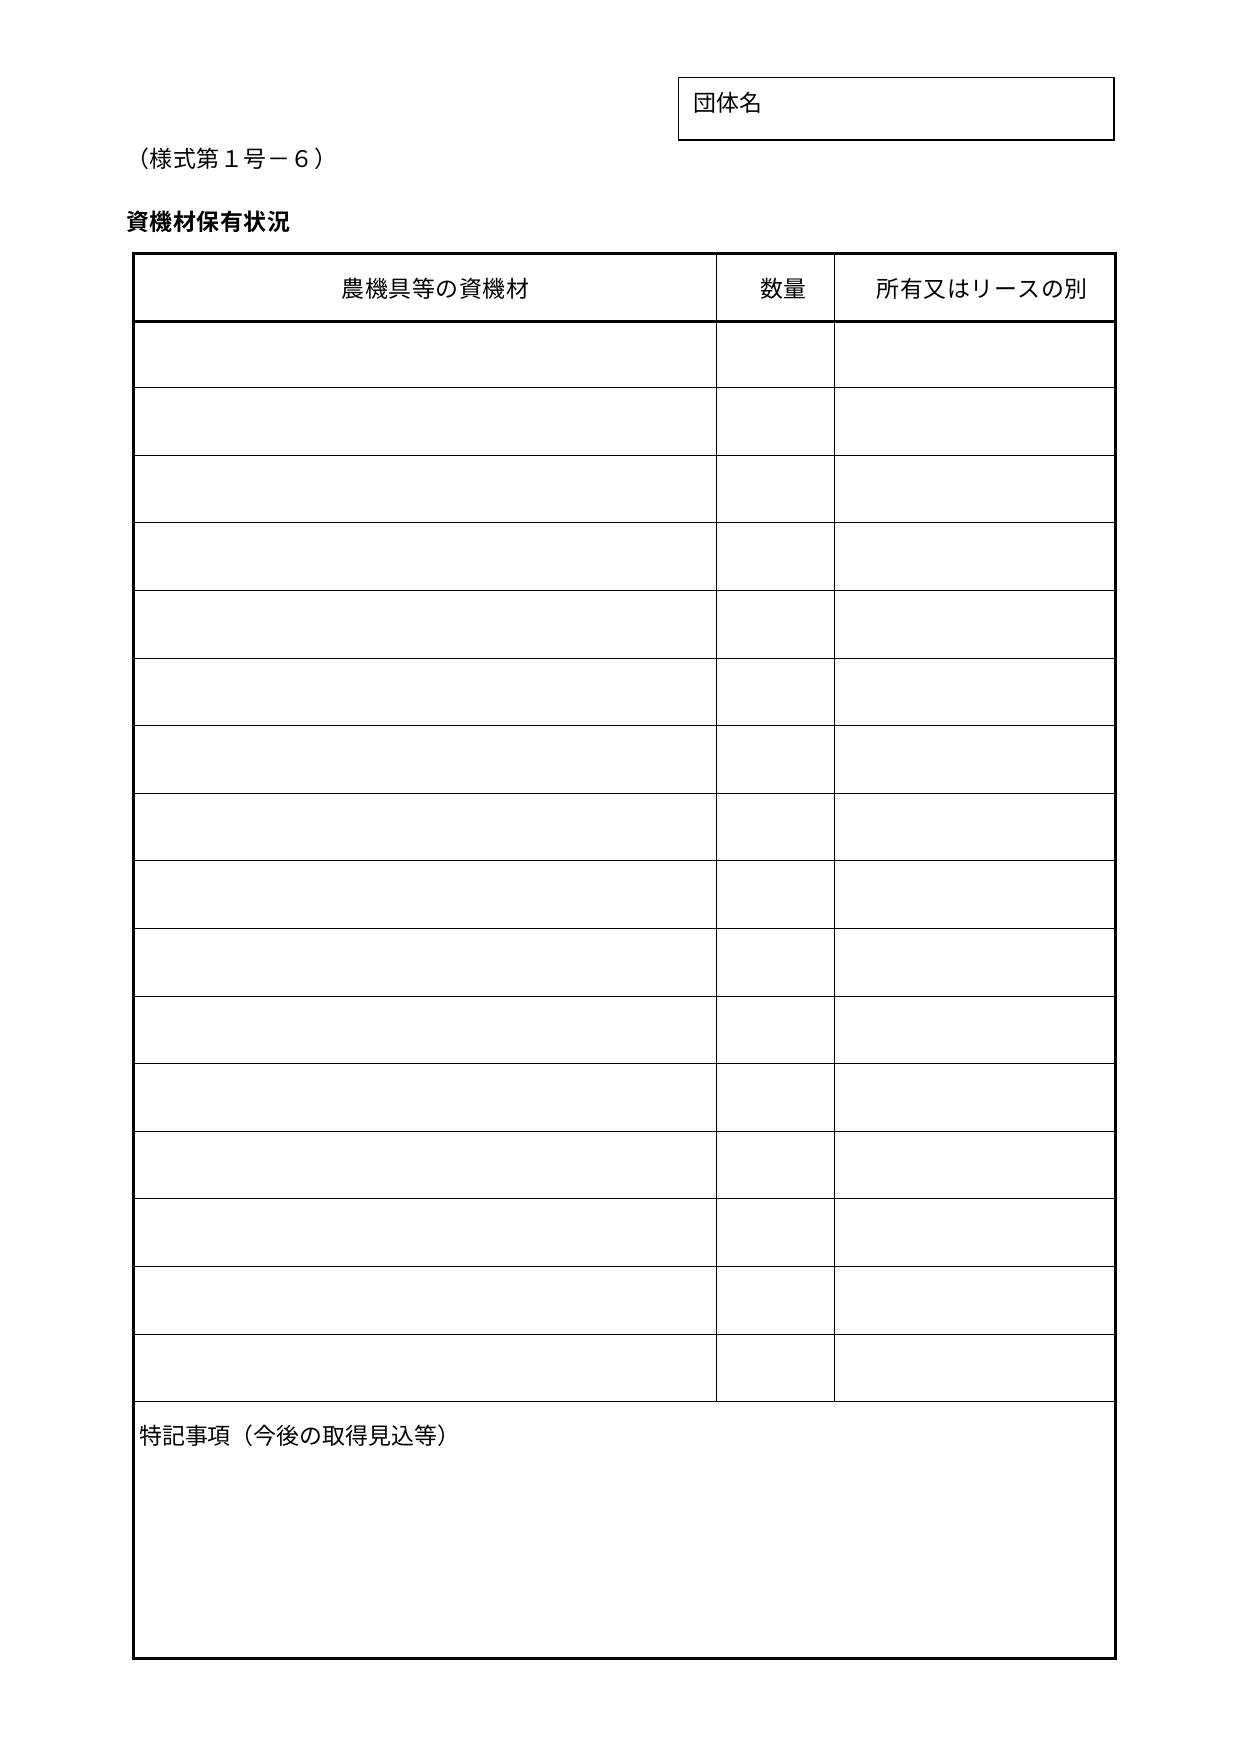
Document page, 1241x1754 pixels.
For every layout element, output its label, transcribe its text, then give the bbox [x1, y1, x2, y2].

table_cell [835, 1335, 1114, 1401]
table_cell [717, 861, 834, 928]
table_cell [717, 523, 834, 590]
table_cell [835, 323, 1114, 387]
text 資機材保有状況 [126, 189, 1114, 252]
table_cell [835, 388, 1114, 455]
table_cell [135, 861, 716, 928]
table_cell [717, 929, 834, 996]
table_cell [717, 1199, 834, 1266]
table_cell [835, 1267, 1114, 1333]
table_cell [835, 1199, 1114, 1266]
table_cell [717, 1064, 834, 1131]
table_cell [135, 726, 716, 793]
table_header 数量 [717, 255, 834, 319]
table_cell [135, 1267, 716, 1333]
table_cell [835, 659, 1114, 725]
table_cell [717, 1267, 834, 1333]
table_cell [835, 861, 1114, 928]
table_cell [135, 929, 716, 996]
table_cell [135, 523, 716, 590]
table_cell [835, 456, 1114, 522]
table_cell [135, 1199, 716, 1266]
table_cell [835, 591, 1114, 657]
table_cell [717, 794, 834, 860]
table_cell [835, 997, 1114, 1063]
table_cell [717, 726, 834, 793]
table_cell [135, 997, 716, 1063]
table_header 所有又はリースの別 [835, 255, 1114, 319]
table_cell [835, 794, 1114, 860]
table_cell [717, 323, 834, 387]
table_cell [135, 659, 716, 725]
table_cell [717, 659, 834, 725]
table_cell [835, 726, 1114, 793]
table_cell [717, 591, 834, 657]
table_header 農機具等の資機材 [135, 255, 716, 319]
table_cell 特記事項（今後の取得見込等） [135, 1402, 1114, 1657]
table_cell [135, 1132, 716, 1198]
table_cell [717, 1132, 834, 1198]
table_cell [135, 591, 716, 657]
table_cell [835, 523, 1114, 590]
table_cell [835, 1064, 1114, 1131]
text （様式第１号－６） [126, 126, 1114, 189]
table_cell [135, 1335, 716, 1401]
table_cell [835, 929, 1114, 996]
table_cell [135, 1064, 716, 1131]
table_cell [135, 323, 716, 387]
table_cell [135, 456, 716, 522]
table_cell [835, 1132, 1114, 1198]
table_cell [717, 388, 834, 455]
table_cell [135, 388, 716, 455]
table_cell [717, 997, 834, 1063]
table_cell [717, 456, 834, 522]
table_cell [135, 794, 716, 860]
table_cell [717, 1335, 834, 1401]
